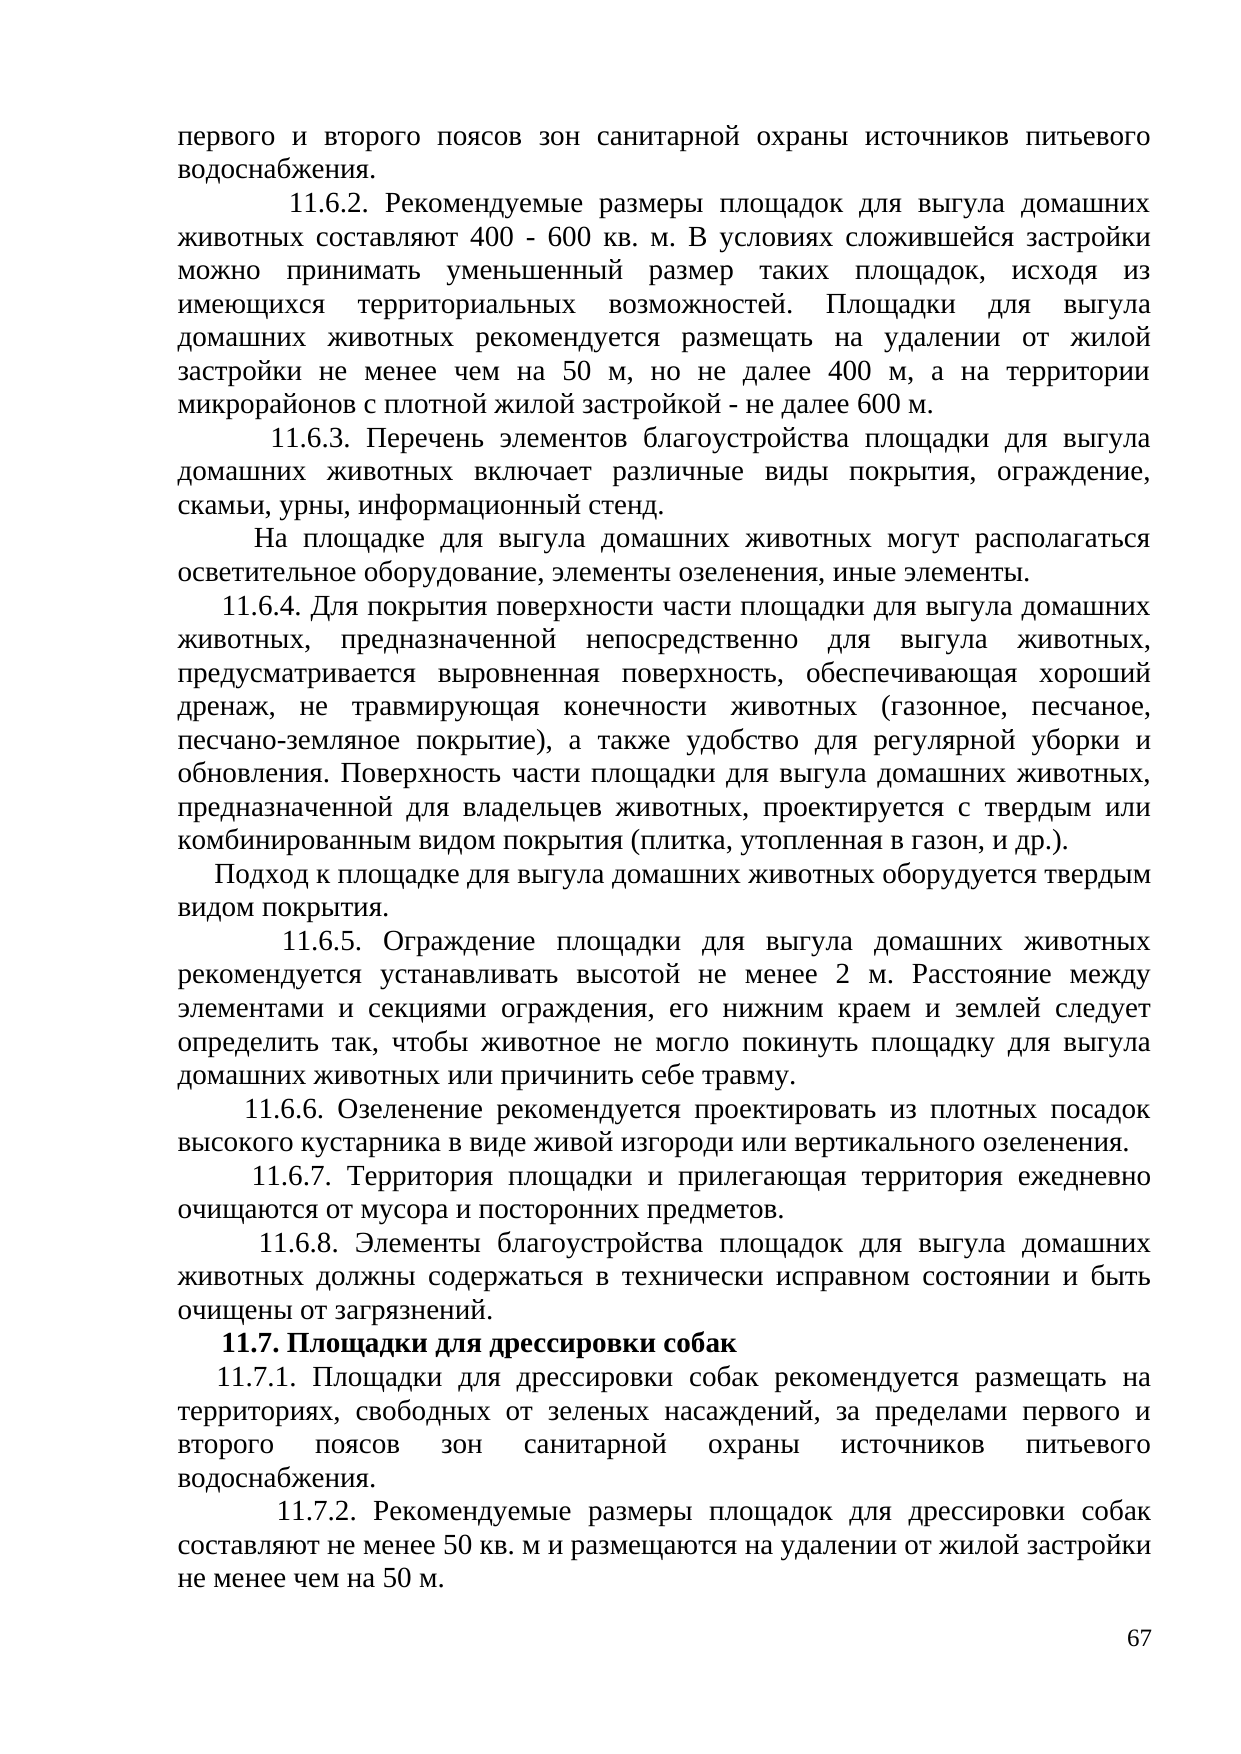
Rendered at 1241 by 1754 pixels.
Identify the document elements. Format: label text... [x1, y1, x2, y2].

text 11.7. Площадки для дрессировки собак [177, 1326, 1152, 1359]
text 11.6.2. Рекомендуемые размеры площадок для выгула домашних животных составляют 400 - 600 кв. м. В условиях сложившейся застройки можно принимать уменьшенный размер таких площадок, исходя из имеющихся территориальных возможностей. Площадки для выгула домашних животных рекомендуется размещать на удалении от жилой застройки не менее чем на 50 м, но не далее 400 м, а на территории микрорайонов с плотной жилой застройкой - не далее 600 м. [177, 185, 1152, 420]
text 11.6.7. Территория площадки и прилегающая территория ежедневно очищаются от мусора и посторонних предметов. [177, 1158, 1152, 1225]
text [177, 118, 1152, 185]
text 11.6.6. Озеленение рекомендуется проектировать из плотных посадок высокого кустарника в виде живой изгороди или вертикального озеленения. [177, 1091, 1152, 1158]
text 11.6.8. Элементы благоустройства площадок для выгула домашних животных должны содержаться в технически исправном состоянии и быть очищены от загрязнений. [177, 1225, 1152, 1326]
text 11.6.5. Ограждение площадки для выгула домашних животных рекомендуется устанавливать высотой не менее 2 м. Расстояние между элементами и секциями ограждения, его нижним краем и землей следует определить так, чтобы животное не могло покинуть площадку для выгула домашних животных или причинить себе травму. [177, 923, 1152, 1091]
text 11.7.2. Рекомендуемые размеры площадок для дрессировки собак составляют не менее 50 кв. м и размещаются на удалении от жилой застройки не менее чем на 50 м. [177, 1493, 1152, 1594]
text 11.6.3. Перечень элементов благоустройства площадки для выгула домашних животных включает различные виды покрытия, ограждение, скамьи, урны, информационный стенд. [177, 420, 1152, 521]
text Подход к площадке для выгула домашних животных оборудуется твердым видом покрытия. [177, 856, 1152, 923]
text 11.6.4. Для покрытия поверхности части площадки для выгула домашних животных, предназначенной непосредственно для выгула животных, предусматривается выровненная поверхность, обеспечивающая хороший дренаж, не травмирующая конечности животных (газонное, песчаное, песчано-земляное покрытие), а также удобство для регулярной уборки и обновления. Поверхность части площадки для выгула домашних животных, предназначенной для владельцев животных, проектируется с твердым или комбинированным видом покрытия (плитка, утопленная в газон, и др.). [177, 588, 1152, 856]
text На площадке для выгула домашних животных могут располагаться осветительное оборудование, элементы озеленения, иные элементы. [177, 521, 1152, 588]
text 11.7.1. Площадки для дрессировки собак рекомендуется размещать на территориях, свободных от зеленых насаждений, за пределами первого и второго поясов зон санитарной охраны источников питьевого водоснабжения. [177, 1359, 1152, 1493]
